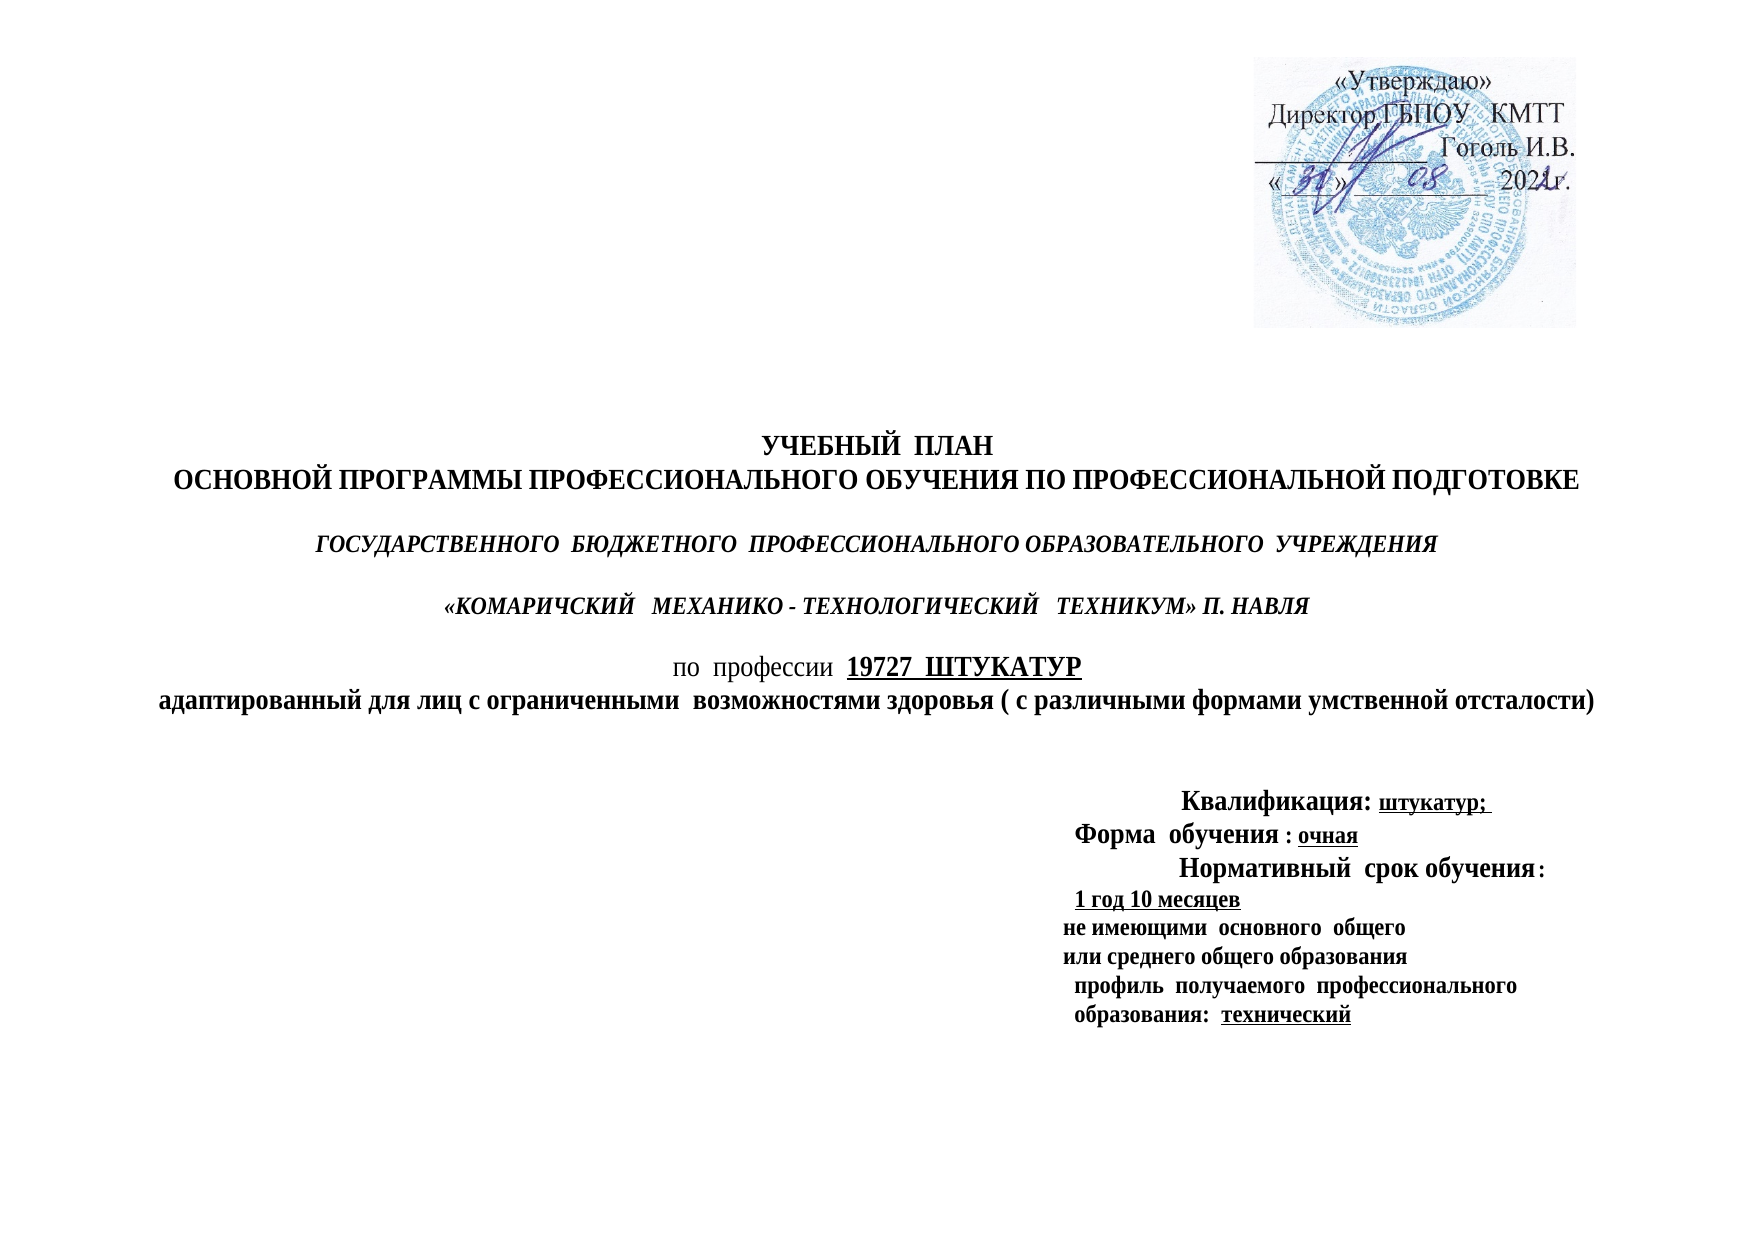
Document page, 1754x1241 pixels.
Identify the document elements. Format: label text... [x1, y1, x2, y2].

text ОСНОВНОЙ ПРОГРАММЫ ПРОФЕССИОНАЛЬНОГО ОБУЧЕНИЯ ПО ПРОФЕССИОНАЛЬНОЙ ПОДГОТОВКЕ [118, 462, 1636, 496]
text Квалификация: штукатур; [118, 783, 1636, 817]
picture [1253, 57, 1577, 328]
text Нормативный срок обучения: [118, 850, 1636, 884]
text образования: технический [118, 999, 1636, 1027]
text по профессии 19727 ШТУКАТУР [118, 649, 1636, 682]
text 1 год 10 месяцев [118, 884, 1636, 912]
text или среднего общего образования [118, 941, 1636, 970]
text Форма обучения : очная [118, 817, 1636, 850]
text «КОМАРИЧСКИЙ МЕХАНИКО - ТЕХНОЛОГИЧЕСКИЙ ТЕХНИКУМ» П. НАВЛЯ [118, 591, 1636, 620]
text УЧЕБНЫЙ ПЛАН [118, 428, 1636, 462]
text ГОСУДАРСТВЕННОГО БЮДЖЕТНОГО ПРОФЕССИОНАЛЬНОГО ОБРАЗОВАТЕЛЬНОГО УЧРЕЖДЕНИЯ [118, 529, 1636, 558]
text не имеющими основного общего [118, 912, 1636, 941]
text адаптированный для лиц с ограниченными возможностями здоровья ( с различными формами умственной отсталости) [118, 682, 1636, 716]
text профиль получаемого профессионального [118, 970, 1636, 999]
